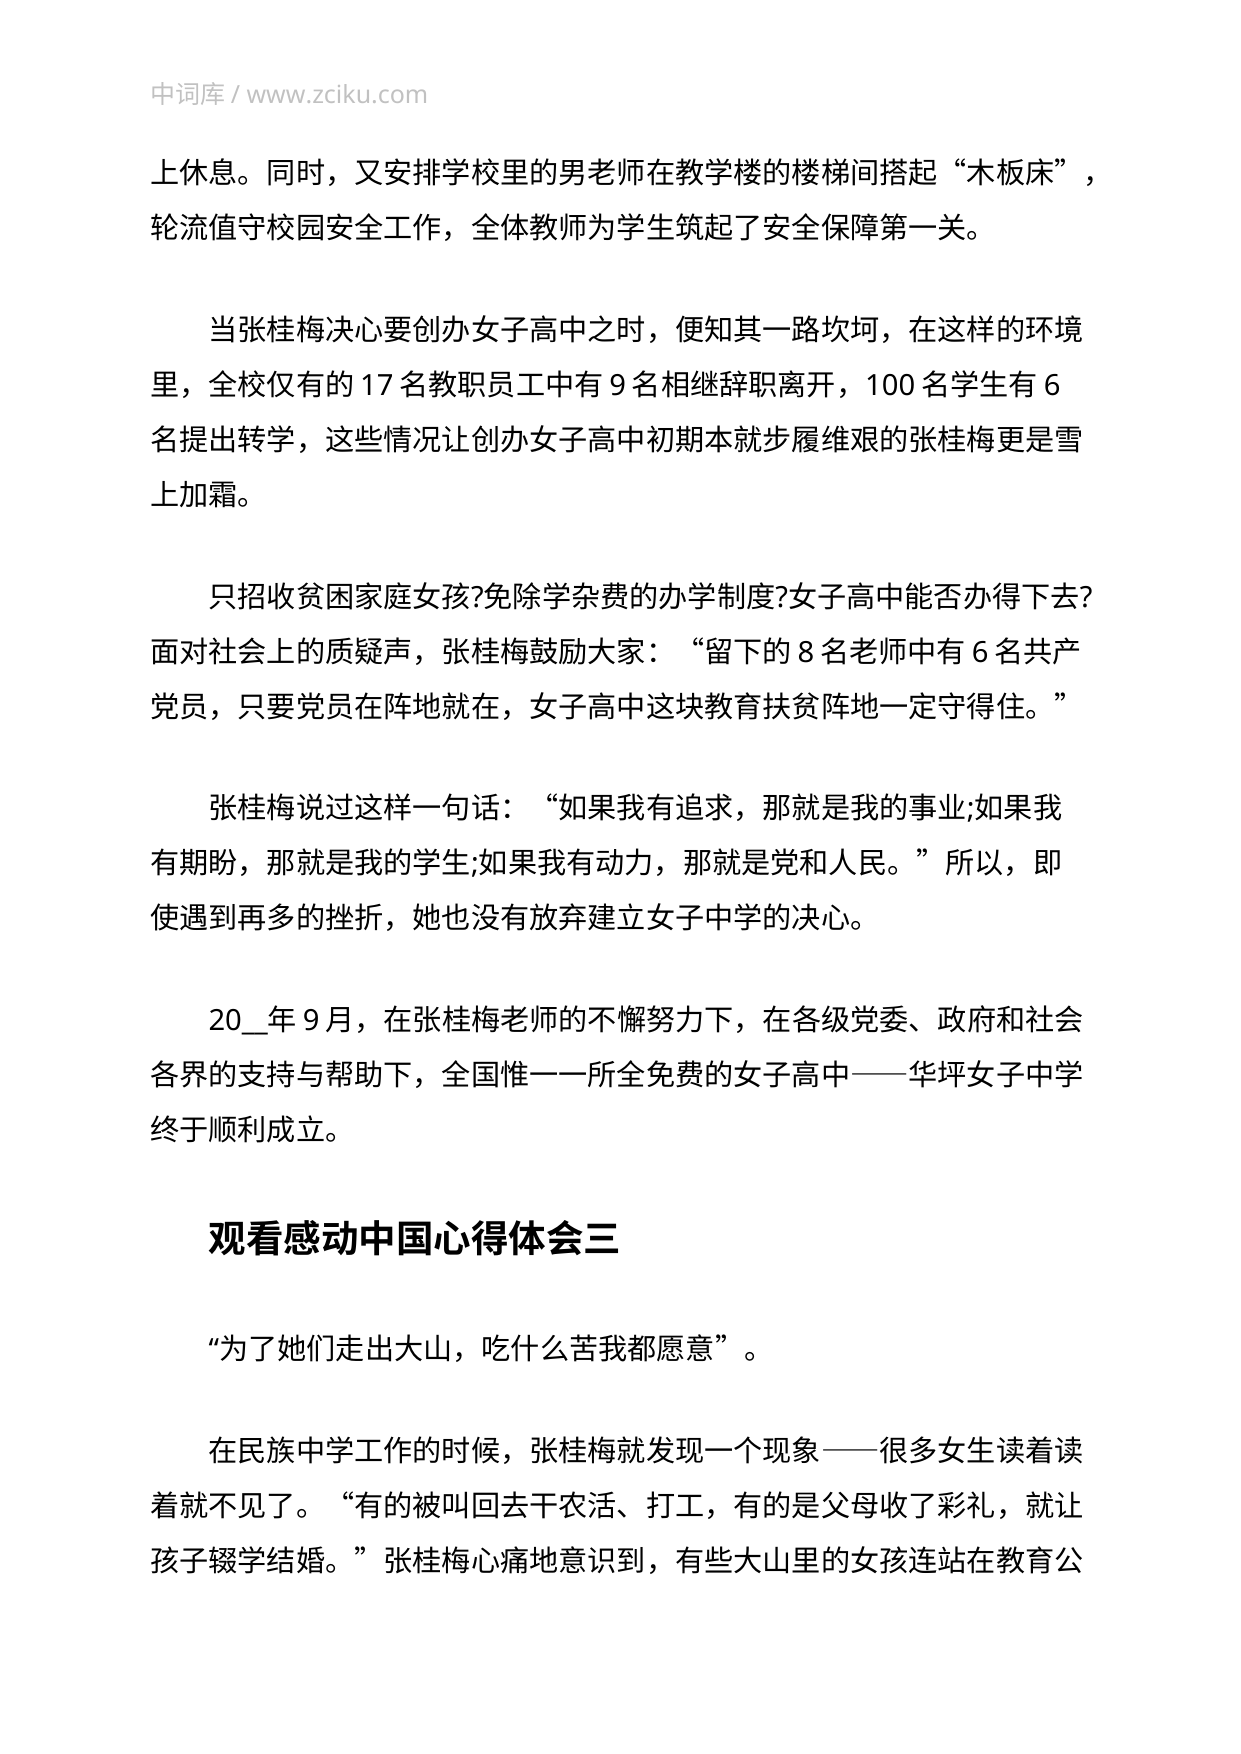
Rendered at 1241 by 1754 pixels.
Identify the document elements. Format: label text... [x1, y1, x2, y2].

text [150, 150, 1090, 247]
text 只招收贫困家庭女孩?免除学杂费的办学制度?女子高中能否办得下去?面对社会上的质疑声，张桂梅鼓励大家：“留下的8名老师中有6名共产党员，只要党员在阵地就在，女子高中这块教育扶贫阵地一定守得住。” [150, 573, 1090, 726]
text 观看感动中国心得体会三 [150, 1208, 1090, 1263]
text “为了她们走出大山，吃什么苦我都愿意”。 [150, 1326, 1090, 1368]
text 20__年9月，在张桂梅老师的不懈努力下，在各级党委、政府和社会各界的支持与帮助下，全国惟一一所全免费的女子高中——华坪女子中学终于顺利成立。 [150, 997, 1090, 1149]
text 当张桂梅决心要创办女子高中之时，便知其一路坎坷，在这样的环境里，全校仅有的17名教职员工中有9名相继辞职离开，100名学生有6名提出转学，这些情况让创办女子高中初期本就步履维艰的张桂梅更是雪上加霜。 [150, 307, 1090, 514]
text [150, 1428, 1090, 1580]
text 张桂梅说过这样一句话：“如果我有追求，那就是我的事业;如果我有期盼，那就是我的学生;如果我有动力，那就是党和人民。”所以，即使遇到再多的挫折，她也没有放弃建立女子中学的决心。 [150, 785, 1090, 937]
